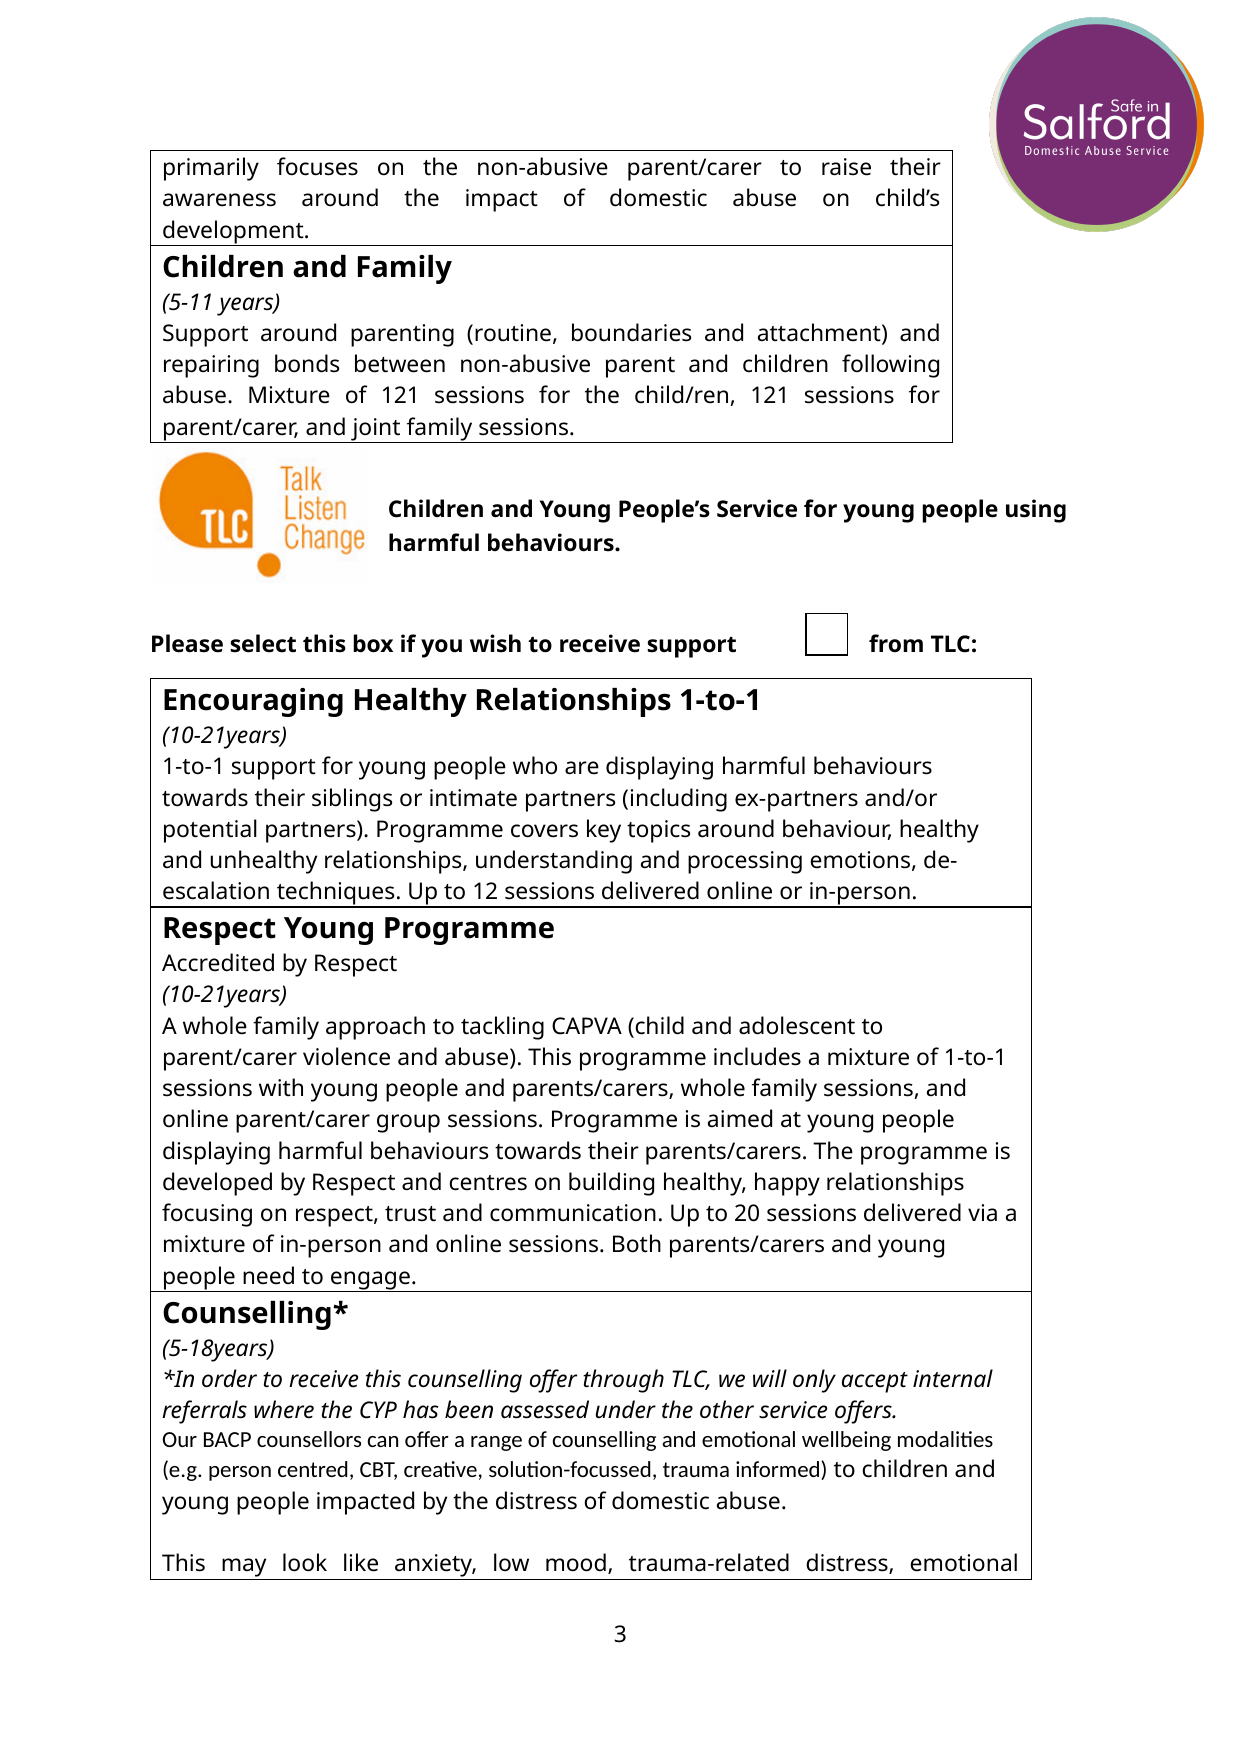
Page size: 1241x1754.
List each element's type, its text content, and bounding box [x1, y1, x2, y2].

table_cell Children and Family (5-11 years) Support around parenting (routine, boundaries and attachment) and repairing bonds between non-abusive parent and children following abuse. Mixture of 121 sessions for the child/ren, 121 sessions for parent/carer, and joint family sessions. [151, 246, 952, 442]
picture [150, 443, 369, 584]
table_cell Respect Young Programme Accredited by Respect (10-21years) A whole family approach to tackling CAPVA (child and adolescent to parent/carer violence and abuse). This programme includes a mixture of 1-to-1 sessions with young people and parents/carers, whole family sessions, and online parent/carer group sessions. Programme is aimed at young people displaying harmful behaviours towards their parents/carers. The programme is developed by Respect and centres on building healthy, happy relationships focusing on respect, trust and communication. Up to 20 sessions delivered via a mixture of in-person and online sessions. Both parents/carers and young people need to engage. [151, 908, 1031, 1291]
text Please select this box if you wish to receive support from TLC: [150, 628, 1090, 659]
text Children and Young People’s Service for young people using harmful behaviours. [369, 493, 1090, 558]
table_header Encouraging Healthy Relationships 1-to-1 (10-21years) 1-to-1 support for young people who are displaying harmful behaviours towards their siblings or intimate partners (including ex-partners and/or potential partners). Programme covers key topics around behaviour, healthy and unhealthy relationships, understanding and processing emotions, de-escalation techniques. Up to 12 sessions delivered online or in-person. [151, 679, 1031, 906]
picture [980, 9, 1209, 238]
